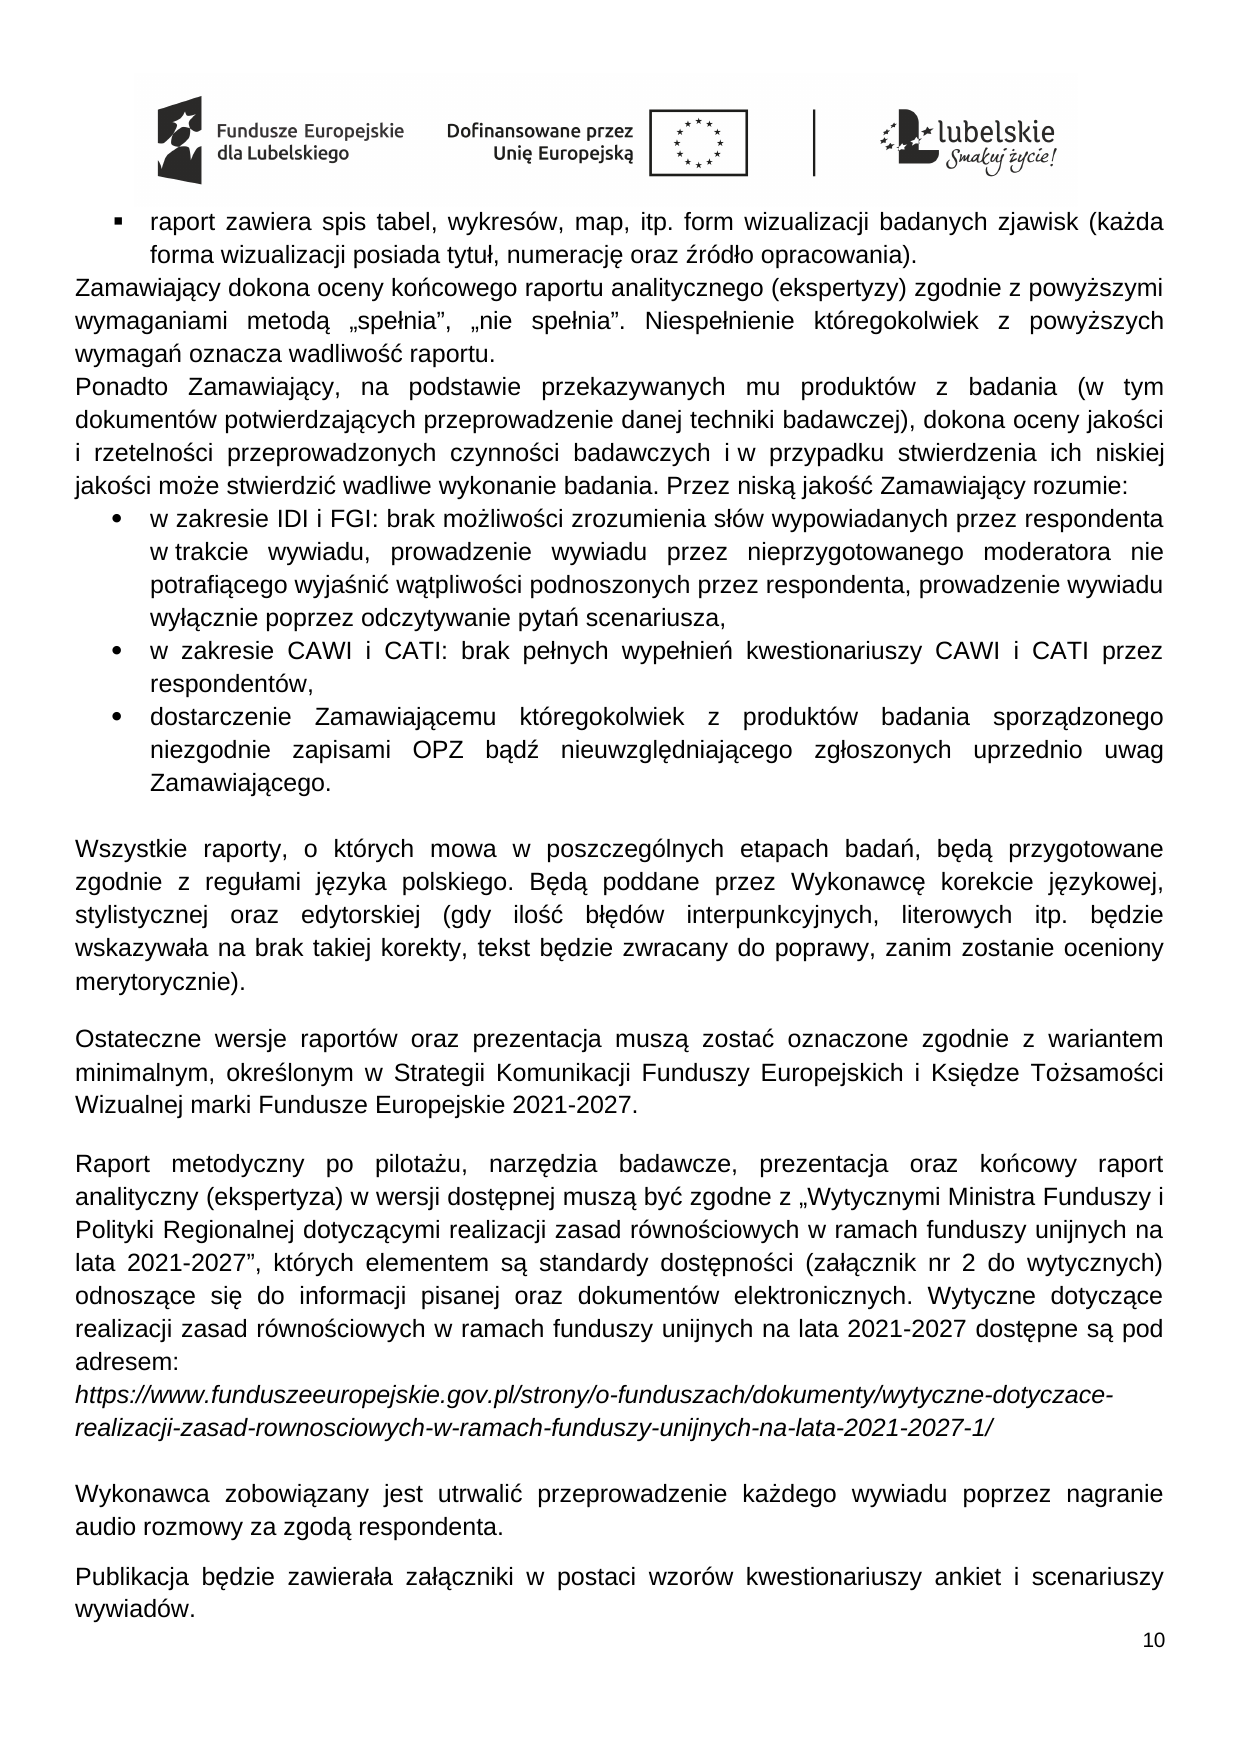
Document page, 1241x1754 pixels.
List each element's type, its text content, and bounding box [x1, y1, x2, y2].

picture [134, 73, 1078, 207]
text Raport metodyczny po pilotażu, narzędzia badawcze, prezentacja oraz końcowy raport analityczny (ekspertyza) w wersji dostępnej muszą być zgodne z „Wytycznymi Ministra Funduszy i Polityki Regionalnej dotyczącymi realizacji zasad równościowych w ramach funduszy unijnych na lata 2021-2027”, których elementem są standardy dostępności (załącznik nr 2 do wytycznych) odnoszące się do informacji pisanej oraz dokumentów elektronicznych. Wytyczne dotyczące realizacji zasad równościowych w ramach funduszy unijnych na lata 2021-2027 dostępne są pod adresem: [75, 1148, 1165, 1375]
text Publikacja będzie zawierała załączniki w postaci wzorów kwestionariuszy ankiet i scenariuszy wywiadów. [75, 1561, 1165, 1623]
list w zakresie CAWI i CATI: brak pełnych wypełnień kwestionariuszy CAWI i CATI przez respondentów, [112, 636, 1165, 698]
list raport zawiera spis tabel, wykresów, map, itp. form wizualizacji badanych zjawisk (każda forma wizualizacji posiada tytuł, numerację oraz źródło opracowania). [112, 207, 1165, 268]
text https://www.funduszeeuropejskie.gov.pl/strony/o-funduszach/dokumenty/wytyczne-dotyczace-realizacji-zasad-rownosciowych-w-ramach-funduszy-unijnych-na-lata-2021-2027-1/ [75, 1380, 1165, 1441]
text Wszystkie raporty, o których mowa w poszczególnych etapach badań, będą przygotowane zgodnie z regułami języka polskiego. Będą poddane przez Wykonawcę korekcie językowej, stylistycznej oraz edytorskiej (gdy ilość błędów interpunkcyjnych, literowych itp. będzie wskazywała na brak takiej korekty, tekst będzie zwracany do poprawy, zanim zostanie oceniony merytorycznie). [75, 834, 1165, 995]
list dostarczenie Zamawiającemu któregokolwiek z produktów badania sporządzonego niezgodnie zapisami OPZ bądź nieuwzględniającego zgłoszonych uprzednio uwag Zamawiającego. [112, 702, 1165, 797]
list w zakresie IDI i FGI: brak możliwości zrozumienia słów wypowiadanych przez respondenta w trakcie wywiadu, prowadzenie wywiadu przez nieprzygotowanego moderatora nie potrafiącego wyjaśnić wątpliwości podnoszonych przez respondenta, prowadzenie wywiadu wyłącznie poprzez odczytywanie pytań scenariusza, [112, 504, 1165, 632]
text Ostateczne wersje raportów oraz prezentacja muszą zostać oznaczone zgodnie z wariantem minimalnym, określonym w Strategii Komunikacji Funduszy Europejskich i Księdze Tożsamości Wizualnej marki Fundusze Europejskie 2021-2027. [75, 1024, 1165, 1119]
text Zamawiający dokona oceny końcowego raportu analitycznego (ekspertyzy) zgodnie z powyższymi wymaganiami metodą „spełnia”, „nie spełnia”. Niespełnienie któregokolwiek z powyższych wymagań oznacza wadliwość raportu. [75, 273, 1165, 367]
text Wykonawca zobowiązany jest utrwalić przeprowadzenie każdego wywiadu poprzez nagranie audio rozmowy za zgodą respondenta. [75, 1479, 1165, 1541]
text Ponadto Zamawiający, na podstawie przekazywanych mu produktów z badania (w tym dokumentów potwierdzających przeprowadzenie danej techniki badawczej), dokona oceny jakości i rzetelności przeprowadzonych czynności badawczych i w przypadku stwierdzenia ich niskiej jakości może stwierdzić wadliwe wykonanie badania. Przez niską jakość Zamawiający rozumie: [75, 372, 1165, 499]
